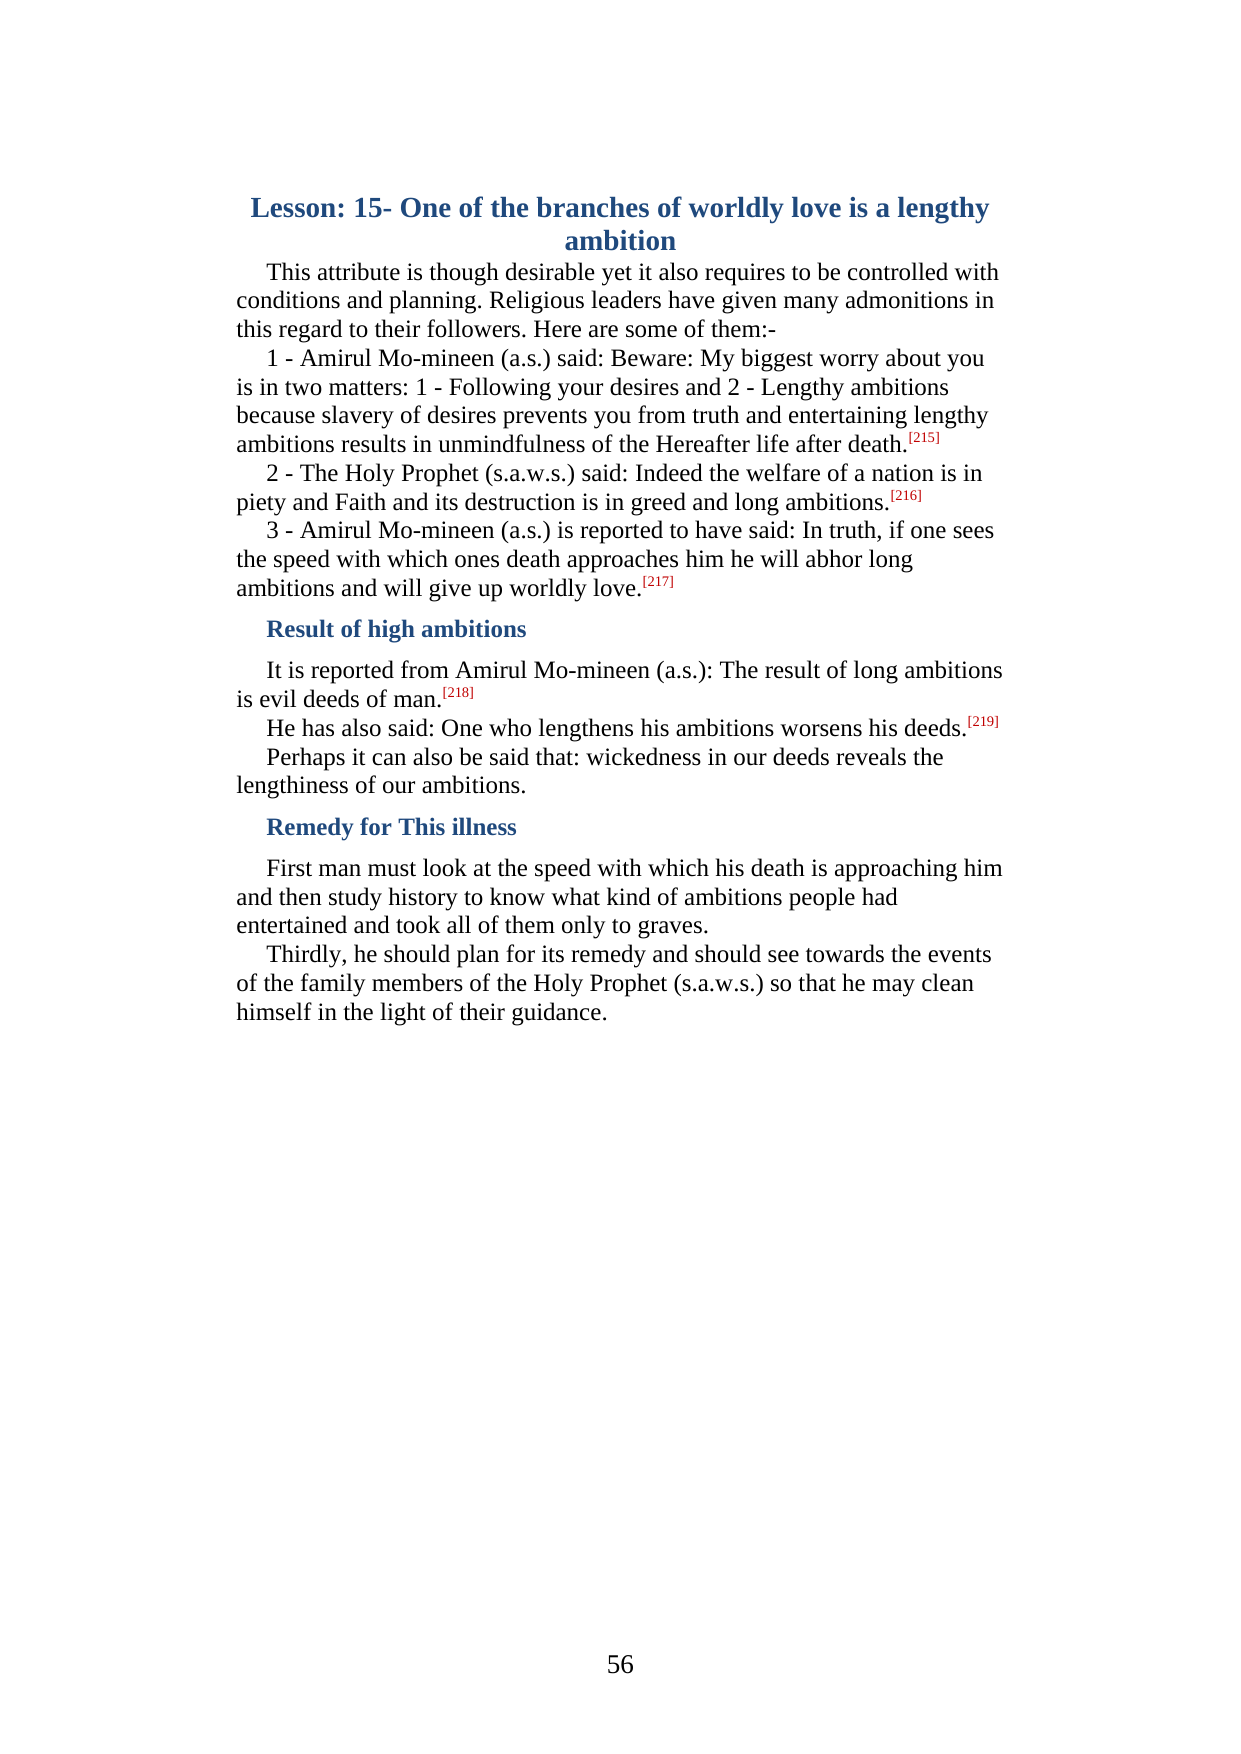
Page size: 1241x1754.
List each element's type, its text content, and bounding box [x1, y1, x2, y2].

text 1 - Amirul Mo-mineen (a.s.) said: Beware: My biggest worry about you is in two matters: 1 - Following your desires and 2 - Lengthy ambitions because slavery of desires prevents you from truth and entertaining lengthy ambitions results in unmindfulness of the Hereafter life after death.[215] [236, 343, 1004, 458]
text It is reported from Amirul Mo-mineen (a.s.): The result of long ambitions is evil deeds of man.[218] [236, 656, 1004, 713]
subtitle Remedy for This illness [236, 812, 1004, 841]
text Perhaps it can also be said that: wickedness in our deeds reveals the lengthiness of our ambitions. [236, 742, 1004, 799]
text First man must look at the speed with which his death is approaching him and then study history to know what kind of ambitions people had entertained and took all of them only to graves. [236, 853, 1004, 939]
subtitle Result of high ambitions [236, 614, 1004, 643]
text 3 - Amirul Mo-mineen (a.s.) is reported to have said: In truth, if one sees the speed with which ones death approaches him he will abhor long ambitions and will give up worldly love.[217] [236, 516, 1004, 602]
subtitle Lesson: 15- One of the branches of worldly love is a lengthy ambition [236, 190, 1004, 257]
text He has also said: One who lengthens his ambitions worsens his deeds.[219] [236, 713, 1004, 742]
text This attribute is though desirable yet it also requires to be controlled with conditions and planning. Religious leaders have given many admonitions in this regard to their followers. Here are some of them:- [236, 257, 1004, 343]
text Thirdly, he should plan for its remedy and should see towards the events of the family members of the Holy Prophet (s.a.w.s.) so that he may clean himself in the light of their guidance. [236, 939, 1004, 1026]
text 2 - The Holy Prophet (s.a.w.s.) said: Indeed the welfare of a nation is in piety and Faith and its destruction is in greed and long ambitions.[216] [236, 458, 1004, 516]
